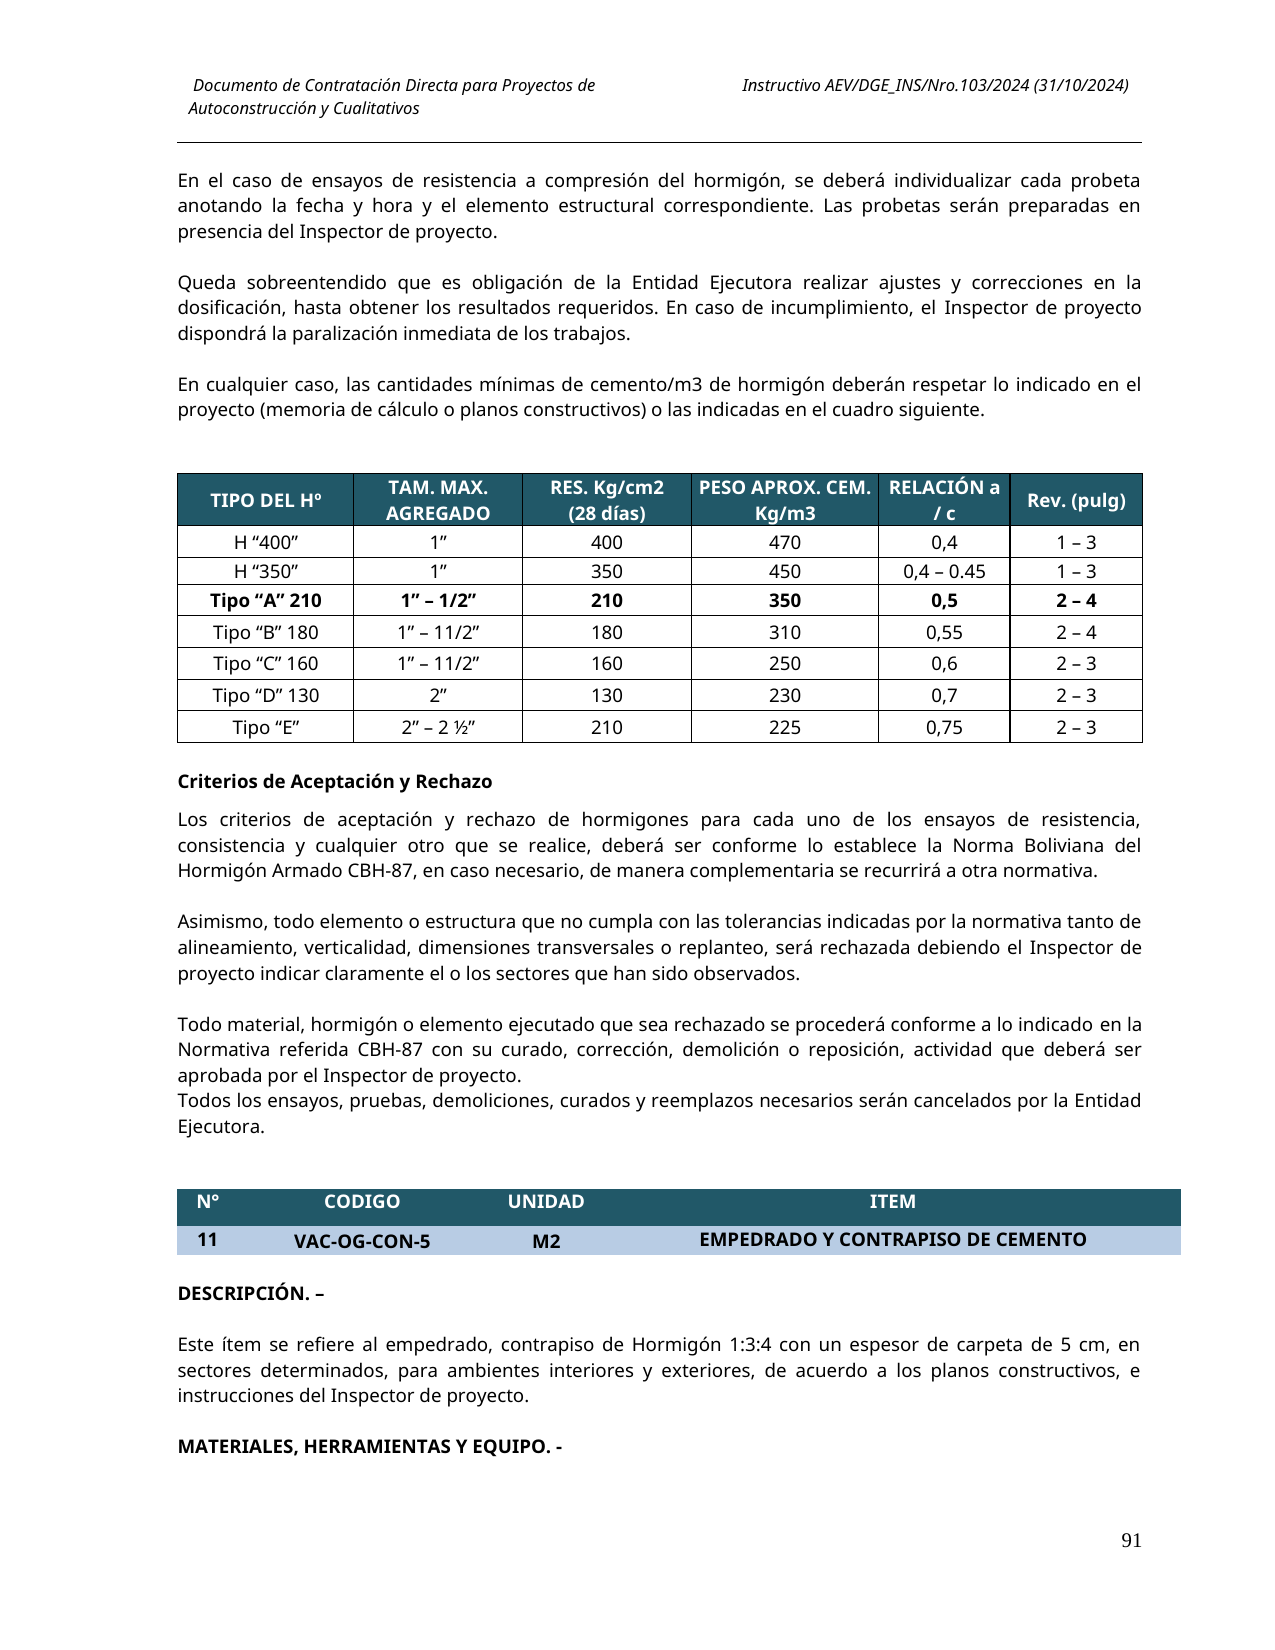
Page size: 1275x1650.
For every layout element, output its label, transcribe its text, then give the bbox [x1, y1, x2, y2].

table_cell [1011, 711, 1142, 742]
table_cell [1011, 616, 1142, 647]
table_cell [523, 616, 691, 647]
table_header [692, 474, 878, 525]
text Todos los ensayos, pruebas, demoliciones, curados y reemplazos necesarios serán cancelados por la Entidad Ejecutora. [177, 1087, 1142, 1138]
text MATERIALES, HERRAMIENTAS Y EQUIPO. - [177, 1434, 1142, 1459]
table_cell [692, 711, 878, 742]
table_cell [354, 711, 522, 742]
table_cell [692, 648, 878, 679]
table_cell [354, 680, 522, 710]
text Queda sobreentendido que es obligación de la Entidad Ejecutora realizar ajustes y correcciones en la dosificación, hasta obtener los resultados requeridos. En caso de incumplimiento, el Inspector de proyecto dispondrá la paralización inmediata de los trabajos. [177, 269, 1142, 346]
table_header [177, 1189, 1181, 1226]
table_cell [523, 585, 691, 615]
text DESCRIPCIÓN. – [177, 1281, 1142, 1306]
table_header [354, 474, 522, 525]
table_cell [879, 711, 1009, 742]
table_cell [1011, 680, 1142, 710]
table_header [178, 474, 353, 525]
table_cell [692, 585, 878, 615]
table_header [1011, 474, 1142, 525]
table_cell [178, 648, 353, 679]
text Criterios de Aceptación y Rechazo [177, 769, 1142, 794]
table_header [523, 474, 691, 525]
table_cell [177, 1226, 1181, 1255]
text Asimismo, todo elemento o estructura que no cumpla con las tolerancias indicadas por la normativa tanto de alineamiento, verticalidad, dimensiones transversales o replanteo, será rechazada debiendo el Inspector de proyecto indicar claramente el o los sectores que han sido observados. [177, 909, 1142, 985]
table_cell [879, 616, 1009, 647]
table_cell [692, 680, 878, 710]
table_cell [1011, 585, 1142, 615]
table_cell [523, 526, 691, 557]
text Todo material, hormigón o elemento ejecutado que sea rechazado se procederá conforme a lo indicado en la Normativa referida CBH-87 con su curado, corrección, demolición o reposición, actividad que deberá ser aprobada por el Inspector de proyecto. [177, 1011, 1142, 1087]
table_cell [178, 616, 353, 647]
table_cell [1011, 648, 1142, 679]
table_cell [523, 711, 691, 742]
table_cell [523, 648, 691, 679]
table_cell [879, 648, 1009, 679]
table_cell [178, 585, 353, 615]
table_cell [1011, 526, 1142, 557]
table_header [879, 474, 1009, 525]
text En cualquier caso, las cantidades mínimas de cemento/m3 de hormigón deberán respetar lo indicado en el proyecto (memoria de cálculo o planos constructivos) o las indicadas en el cuadro siguiente. [177, 371, 1142, 422]
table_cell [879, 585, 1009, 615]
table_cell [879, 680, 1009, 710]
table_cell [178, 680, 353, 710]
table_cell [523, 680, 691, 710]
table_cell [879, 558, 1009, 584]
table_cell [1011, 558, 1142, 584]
text Este ítem se refiere al empedrado, contrapiso de Hormigón 1:3:4 con un espesor de carpeta de 5 cm, en sectores determinados, para ambientes interiores y exteriores, de acuerdo a los planos constructivos, e instrucciones del Inspector de proyecto. [177, 1332, 1142, 1408]
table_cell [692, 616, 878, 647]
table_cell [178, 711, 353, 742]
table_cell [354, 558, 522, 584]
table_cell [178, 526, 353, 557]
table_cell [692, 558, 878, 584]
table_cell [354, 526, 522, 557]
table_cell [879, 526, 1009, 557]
text Los criterios de aceptación y rechazo de hormigones para cada uno de los ensayos de resistencia, consistencia y cualquier otro que se realice, deberá ser conforme lo establece la Norma Boliviana del Hormigón Armado CBH-87, en caso necesario, de manera complementaria se recurrirá a otra normativa. [177, 807, 1142, 883]
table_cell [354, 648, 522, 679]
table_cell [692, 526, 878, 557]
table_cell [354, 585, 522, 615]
text En el caso de ensayos de resistencia a compresión del hormigón, se deberá individualizar cada probeta anotando la fecha y hora y el elemento estructural correspondiente. Las probetas serán preparadas en presencia del Inspector de proyecto. [177, 167, 1142, 244]
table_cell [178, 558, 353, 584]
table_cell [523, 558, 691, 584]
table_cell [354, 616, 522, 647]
